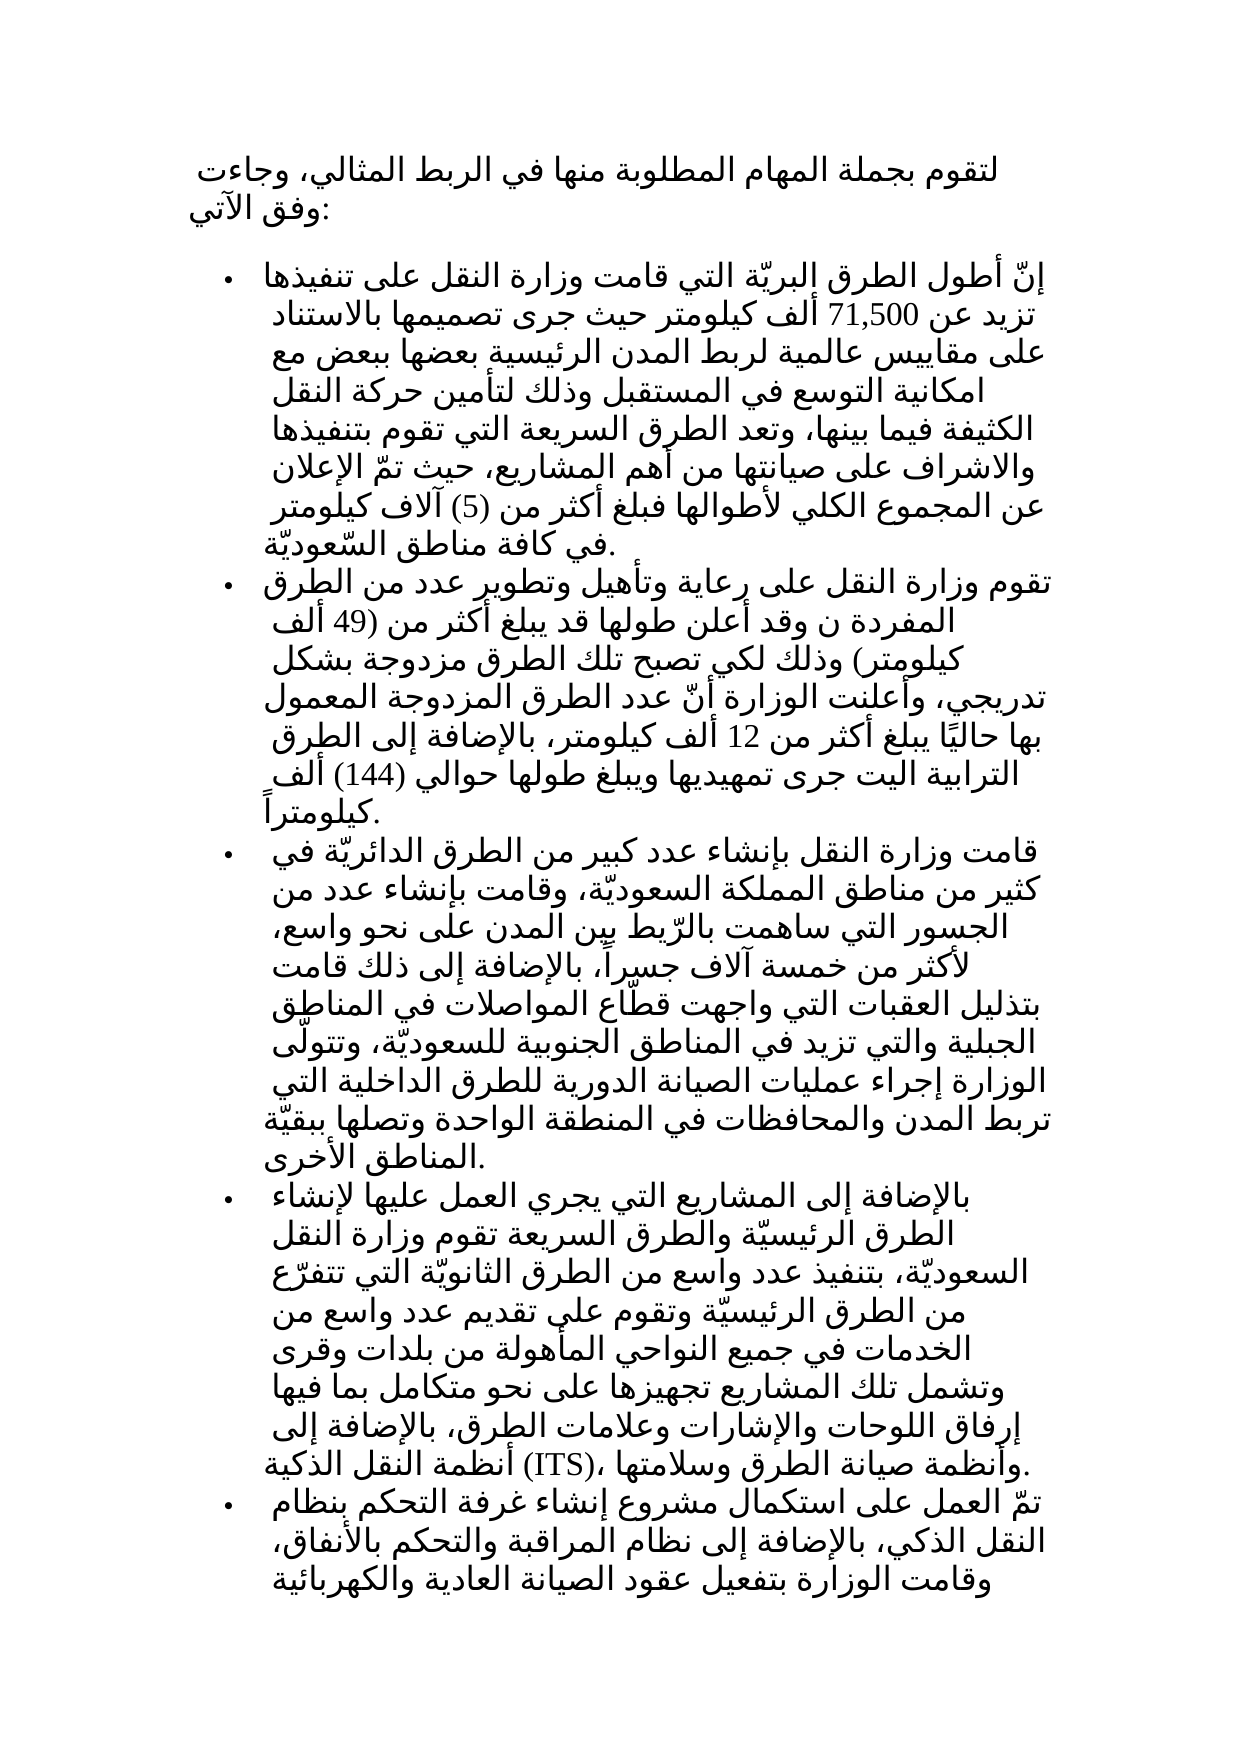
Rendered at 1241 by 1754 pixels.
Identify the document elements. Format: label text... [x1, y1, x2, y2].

list بالإضافة إلى المشاريع التي يجري العمل عليها لإنشاء الطرق الرئيسيّة والطرق السريعة تقوم وزارة النقل السعوديّة، بتنفيذ عدد واسع من الطرق الثانويّة التي تتفرّع من الطرق الرئيسيّة وتقوم على تقديم عدد واسع من الخدمات في جميع النواحي المأهولة من بلدات وقرى وتشمل تلك المشاريع تجهيزها على نحو متكامل بما فيها إرفاق اللوحات والإشارات وعلامات الطرق، بالإضافة إلى أنظمة النقل الذكية (ITS)، وأنظمة صيانة الطرق وسلامتها. [225, 1176, 1053, 1482]
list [225, 1482, 1053, 1597]
list إنّ أطول الطرق البريّة التي قامت وزارة النقل على تنفيذها تزيد عن 71,500 ألف كيلومتر حيث جرى تصميمها بالاستناد على مقاييس عالمية لربط المدن الرئيسية بعضها ببعض مع امكانية التوسع في المستقبل وذلك لتأمين حركة النقل الكثيفة فيما بينها، وتعد الطرق السريعة التي تقوم بتنفيذها والاشراف على صيانتها من أهم المشاريع، حيث تمّ الإعلان عن المجموع الكلي لأطوالها فبلغ أكثر من (5) آلاف كيلومتر في كافة مناطق السّعوديّة. [225, 256, 1053, 562]
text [187, 150, 1053, 227]
list قامت وزارة النقل بإنشاء عدد كبير من الطرق الدائريّة في كثير من مناطق المملكة السعوديّة، وقامت بإنشاء عدد من الجسور التي ساهمت بالرّيط بين المدن على نحو واسع، لأكثر من خمسة آلاف جسراً، بالإضافة إلى ذلك قامت بتذليل العقبات التي واجهت قطّاع المواصلات في المناطق الجبلية والتي تزيد في المناطق الجنوبية للسعوديّة، وتتولّى الوزارة إجراء عمليات الصيانة الدورية للطرق الداخلية التي تربط المدن والمحافظات في المنطقة الواحدة وتصلها ببقيّة المناطق الأخرى. [225, 831, 1053, 1176]
list تقوم وزارة النقل على رعاية وتأهيل وتطوير عدد من الطرق المفردة ن وقد أعلن طولها قد يبلغ أكثر من (49 ألف كيلومتر) وذلك لكي تصبح تلك الطرق مزدوجة بشكل تدريجي، وأعلنت الوزارة أنّ عدد الطرق المزدوجة المعمول بها حاليًا يبلغ أكثر من 12 ألف كيلومتر، بالإضافة إلى الطرق الترابية اليت جرى تمهيديها ويبلغ طولها حوالي (144) ألف كيلومتراً. [225, 562, 1053, 831]
